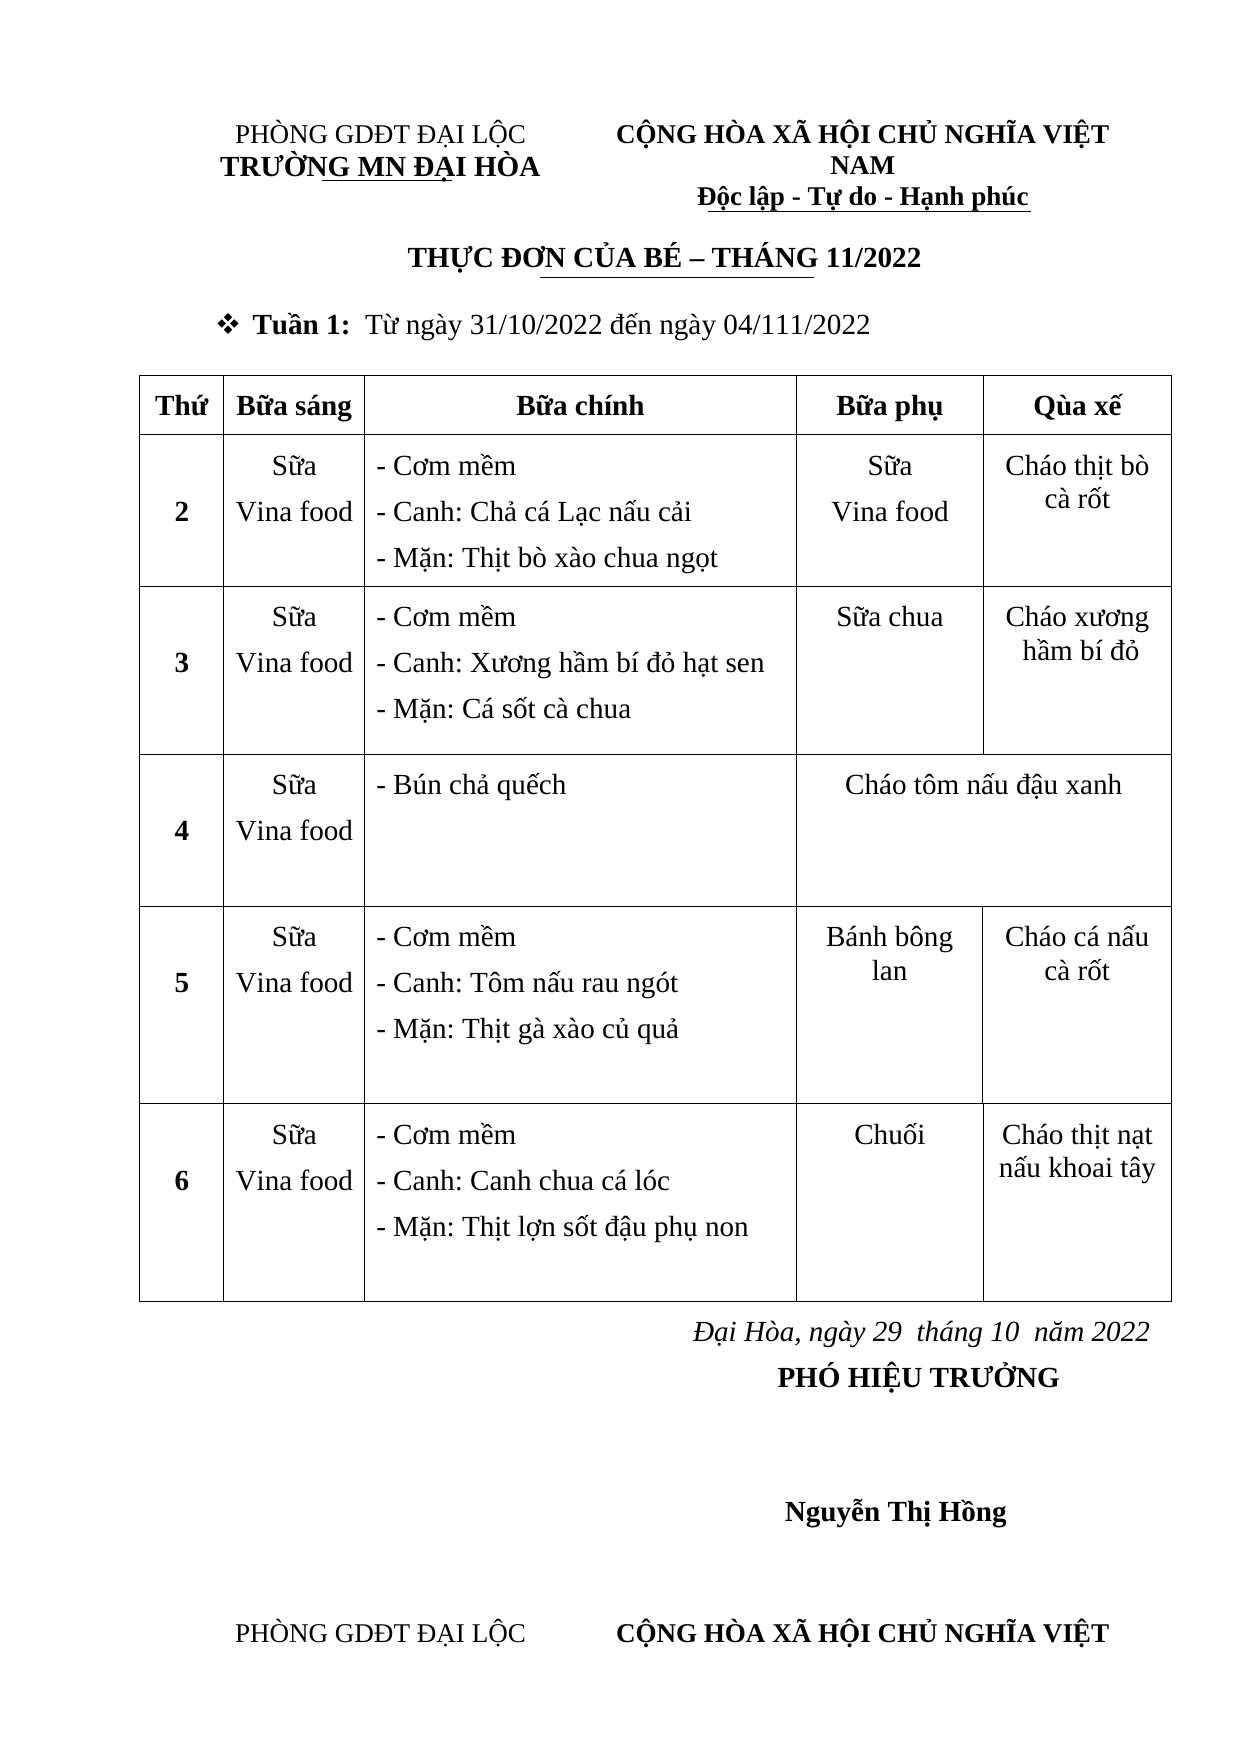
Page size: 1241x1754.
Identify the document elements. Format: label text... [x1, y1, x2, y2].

text Đại Hòa, ngày 29 tháng 10 năm 2022 [627, 1314, 1152, 1348]
table_cell 5 [140, 907, 223, 1103]
table_header Thứ [140, 376, 223, 434]
text PHÓ HIỆU TRƯỞNG [702, 1361, 1152, 1394]
table_header Bữa chính [365, 376, 796, 434]
table_cell Cháo thịt bò cà rốt [984, 435, 1171, 586]
table_cell Sữa Vina food [224, 587, 364, 754]
table_cell Bánh bông lan [797, 907, 982, 1103]
table_cell 3 [140, 587, 223, 754]
table_cell 4 [140, 755, 223, 906]
table_cell Chuối [797, 1104, 983, 1301]
table_cell Sữa Vina food [224, 755, 364, 906]
text THỰC ĐƠN CỦA BÉ – THÁNG 11/2022 [177, 240, 1152, 274]
table_cell - Cơm mềm - Canh: Tôm nấu rau ngót - Mặn: Thịt gà xào củ quả [365, 907, 796, 1103]
table_header PHÒNG GDĐT ĐẠI LỘC TRƯỜNG MN ĐẠI HÒA [182, 118, 578, 212]
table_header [182, 1617, 578, 1660]
table_cell Cháo xương hầm bí đỏ [984, 587, 1171, 754]
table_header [579, 1617, 1147, 1660]
table_cell 2 [140, 435, 223, 586]
table_header Qùa xế [984, 376, 1171, 434]
table_cell 6 [140, 1104, 223, 1301]
table_cell Sữa Vina food [224, 435, 364, 586]
table_cell - Cơm mềm - Canh: Xương hầm bí đỏ hạt sen - Mặn: Cá sốt cà chua [365, 587, 796, 754]
table_cell - Cơm mềm - Canh: Chả cá Lạc nấu cải - Mặn: Thịt bò xào chua ngọt [365, 435, 796, 586]
text Nguyễn Thị Hồng [702, 1494, 1152, 1527]
table_header Bữa sáng [224, 376, 364, 434]
table_cell Cháo cá nấu cà rốt [983, 907, 1171, 1103]
table_cell Sữa Vina food [224, 1104, 364, 1301]
table_cell - Bún chả quếch [365, 755, 796, 906]
table_cell Sữa Vina food [224, 907, 364, 1103]
table_cell Cháo thịt nạt nấu khoai tây [984, 1104, 1171, 1301]
table_cell Sữa chua [797, 587, 983, 754]
table_cell Sữa Vina food [797, 435, 983, 586]
table_header CỘNG HÒA XÃ HỘI CHỦ NGHĨA VIỆT NAM Độc lập - Tự do - Hạnh phúc [579, 118, 1147, 212]
table_cell - Cơm mềm - Canh: Canh chua cá lóc - Mặn: Thịt lợn sốt đậu phụ non [365, 1104, 796, 1301]
table_cell Cháo tôm nấu đậu xanh [797, 755, 1171, 906]
list Tuần 1: Từ ngày 31/10/2022 đến ngày 04/111/2022 [215, 307, 1152, 341]
table_header Bữa phụ [797, 376, 983, 434]
